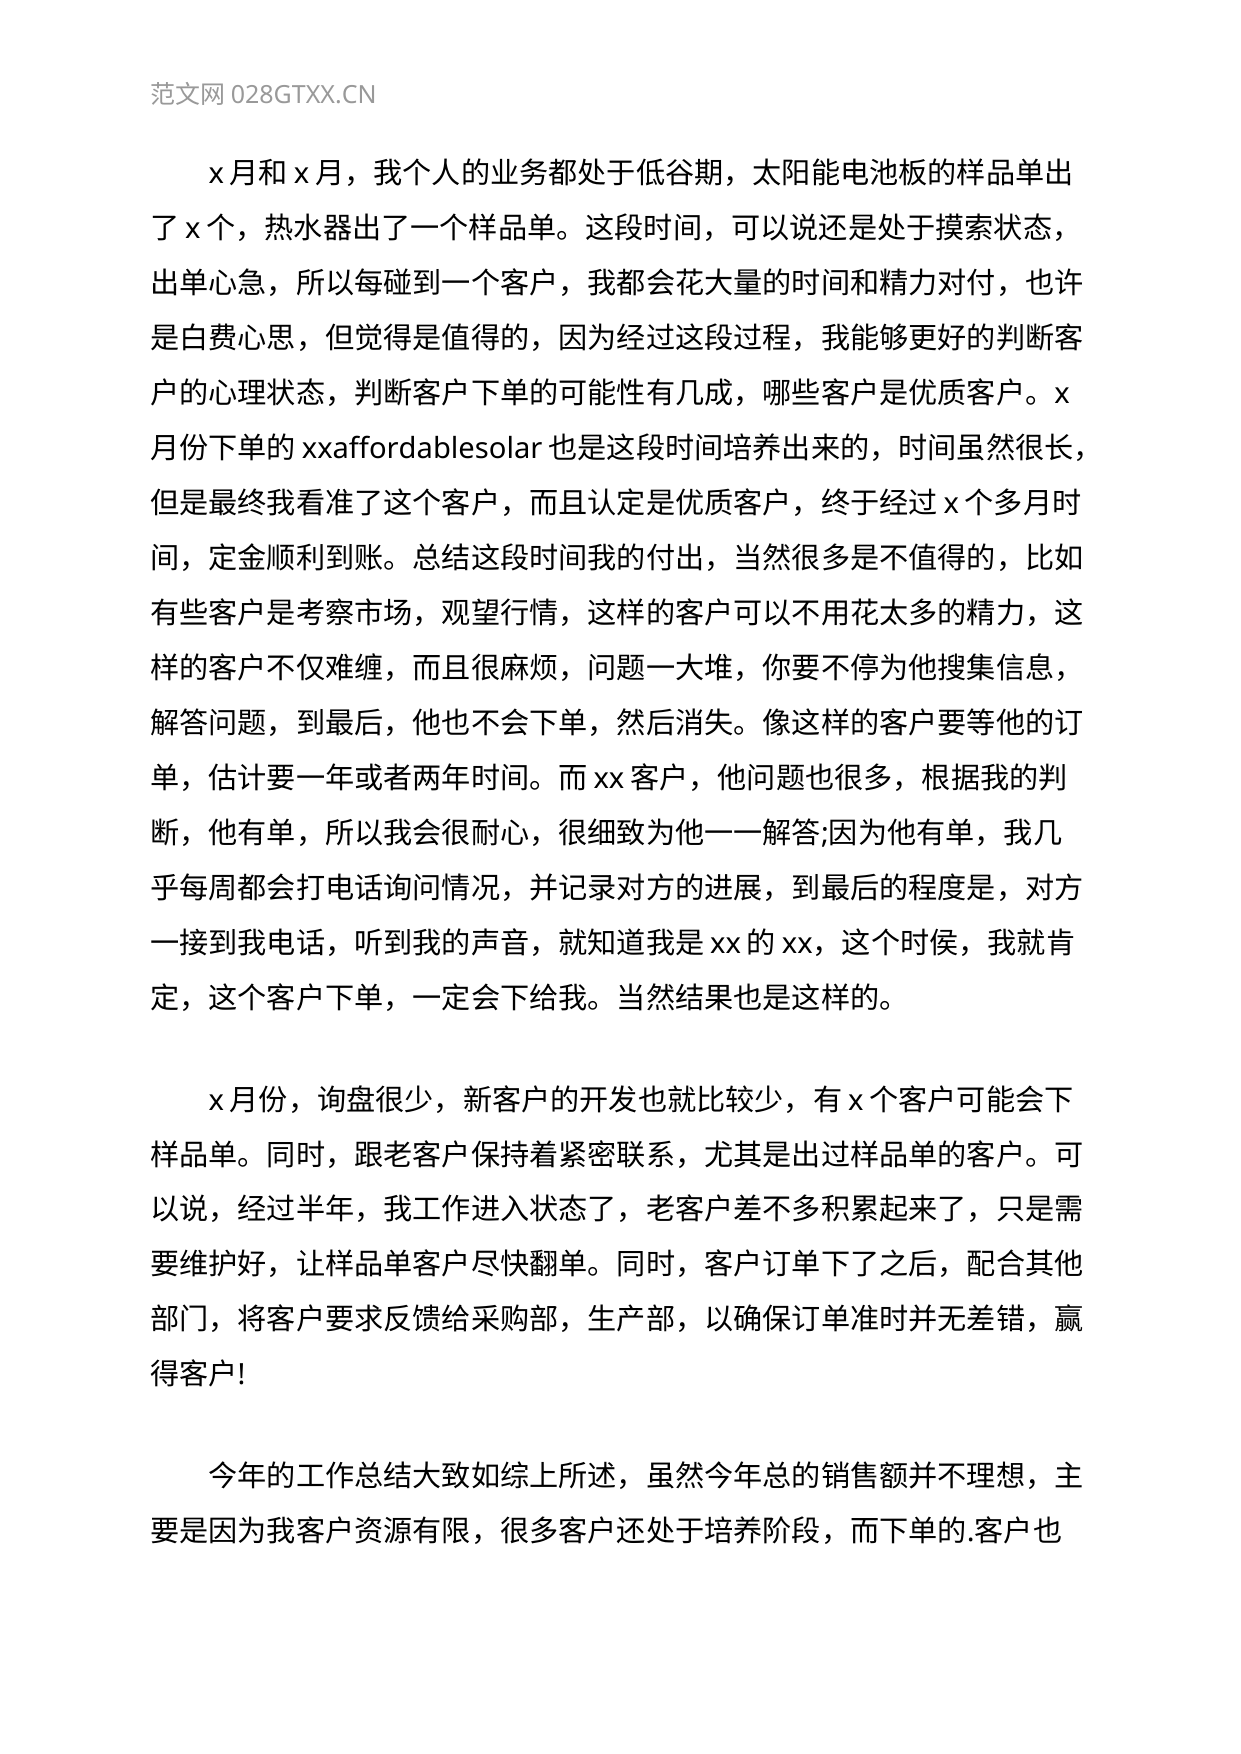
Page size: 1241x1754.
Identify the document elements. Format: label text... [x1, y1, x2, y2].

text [150, 1453, 1090, 1550]
text x月和x月，我个人的业务都处于低谷期，太阳能电池板的样品单出了x个，热水器出了一个样品单。这段时间，可以说还是处于摸索状态，出单心急，所以每碰到一个客户，我都会花大量的时间和精力对付，也许是白费心思，但觉得是值得的，因为经过这段过程，我能够更好的判断客户的心理状态，判断客户下单的可能性有几成，哪些客户是优质客户。x月份下单的xxaffordablesolar也是这段时间培养出来的，时间虽然很长，但是最终我看准了这个客户，而且认定是优质客户，终于经过x个多月时间，定金顺利到账。总结这段时间我的付出，当然很多是不值得的，比如有些客户是考察市场，观望行情，这样的客户可以不用花太多的精力，这样的客户不仅难缠，而且很麻烦，问题一大堆，你要不停为他搜集信息，解答问题，到最后，他也不会下单，然后消失。像这样的客户要等他的订单，估计要一年或者两年时间。而xx客户，他问题也很多，根据我的判断，他有单，所以我会很耐心，很细致为他一一解答;因为他有单，我几乎每周都会打电话询问情况，并记录对方的进展，到最后的程度是，对方一接到我电话，听到我的声音，就知道我是xx的xx，这个时侯，我就肯定，这个客户下单，一定会下给我。当然结果也是这样的。 [150, 150, 1090, 1017]
text x月份，询盘很少，新客户的开发也就比较少，有x个客户可能会下样品单。同时，跟老客户保持着紧密联系，尤其是出过样品单的客户。可以说，经过半年，我工作进入状态了，老客户差不多积累起来了，只是需要维护好，让样品单客户尽快翻单。同时，客户订单下了之后，配合其他部门，将客户要求反馈给采购部，生产部，以确保订单准时并无差错，赢得客户! [150, 1076, 1090, 1393]
